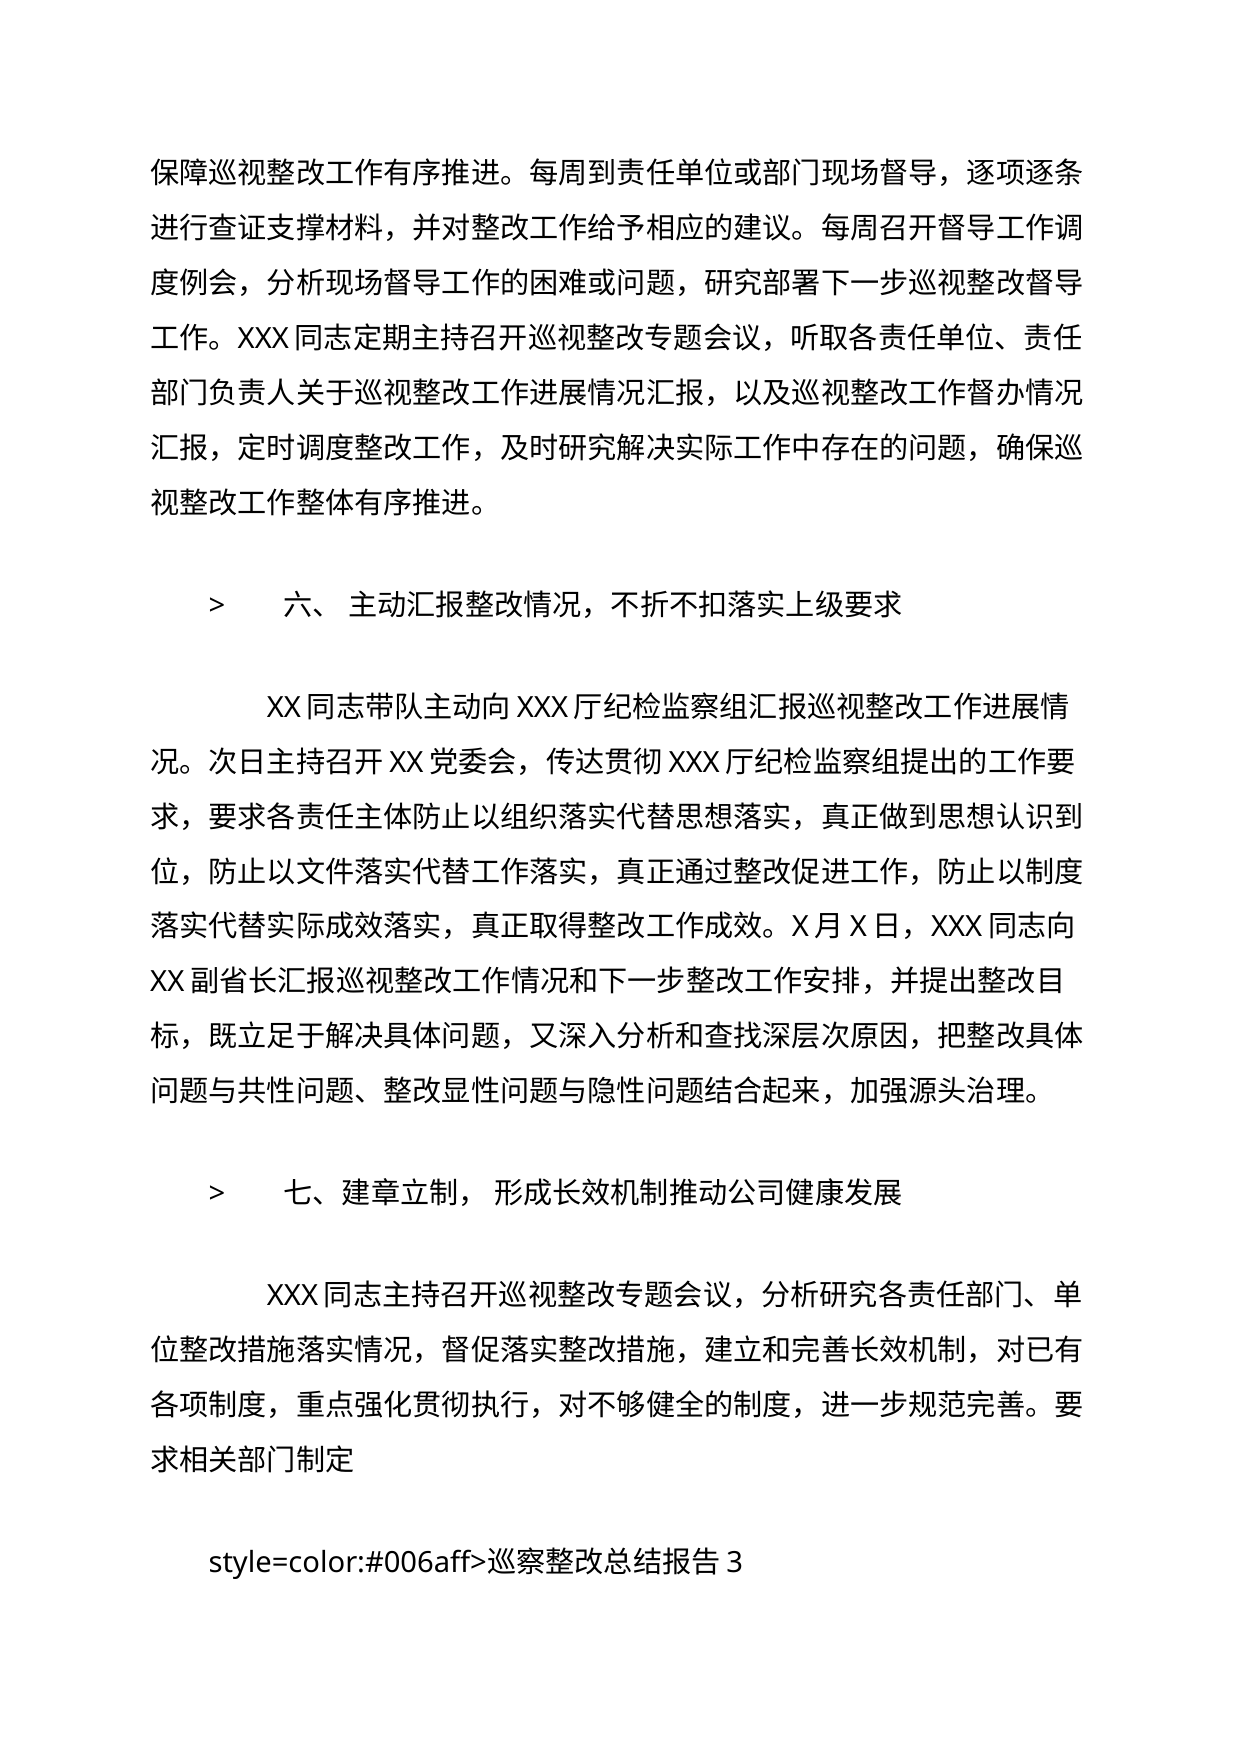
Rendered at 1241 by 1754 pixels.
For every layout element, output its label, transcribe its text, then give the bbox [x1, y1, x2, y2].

text > 六、 主动汇报整改情况，不折不扣落实上级要求 [150, 581, 1090, 624]
text style=color:#006aff>巡察整改总结报告3 [150, 1538, 1090, 1581]
text XXX同志主持召开巡视整改专题会议，分析研究各责任部门、单位整改措施落实情况，督促落实整改措施，建立和完善长效机制，对已有各项制度，重点强化贯彻执行，对不够健全的制度，进一步规范完善。要求相关部门制定 [150, 1272, 1090, 1479]
text > 七、建章立制， 形成长效机制推动公司健康发展 [150, 1170, 1090, 1212]
text XX同志带队主动向XXX厅纪检监察组汇报巡视整改工作进展情况。次日主持召开XX党委会，传达贯彻XXX厅纪检监察组提出的工作要求，要求各责任主体防止以组织落实代替思想落实，真正做到思想认识到位，防止以文件落实代替工作落实，真正通过整改促进工作，防止以制度落实代替实际成效落实，真正取得整改工作成效。X月X日，XXX同志向XX副省长汇报巡视整改工作情况和下一步整改工作安排，并提出整改目标，既立足于解决具体问题，又深入分析和查找深层次原因，把整改具体问题与共性问题、整改显性问题与隐性问题结合起来，加强源头治理。 [150, 683, 1090, 1110]
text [150, 150, 1090, 522]
